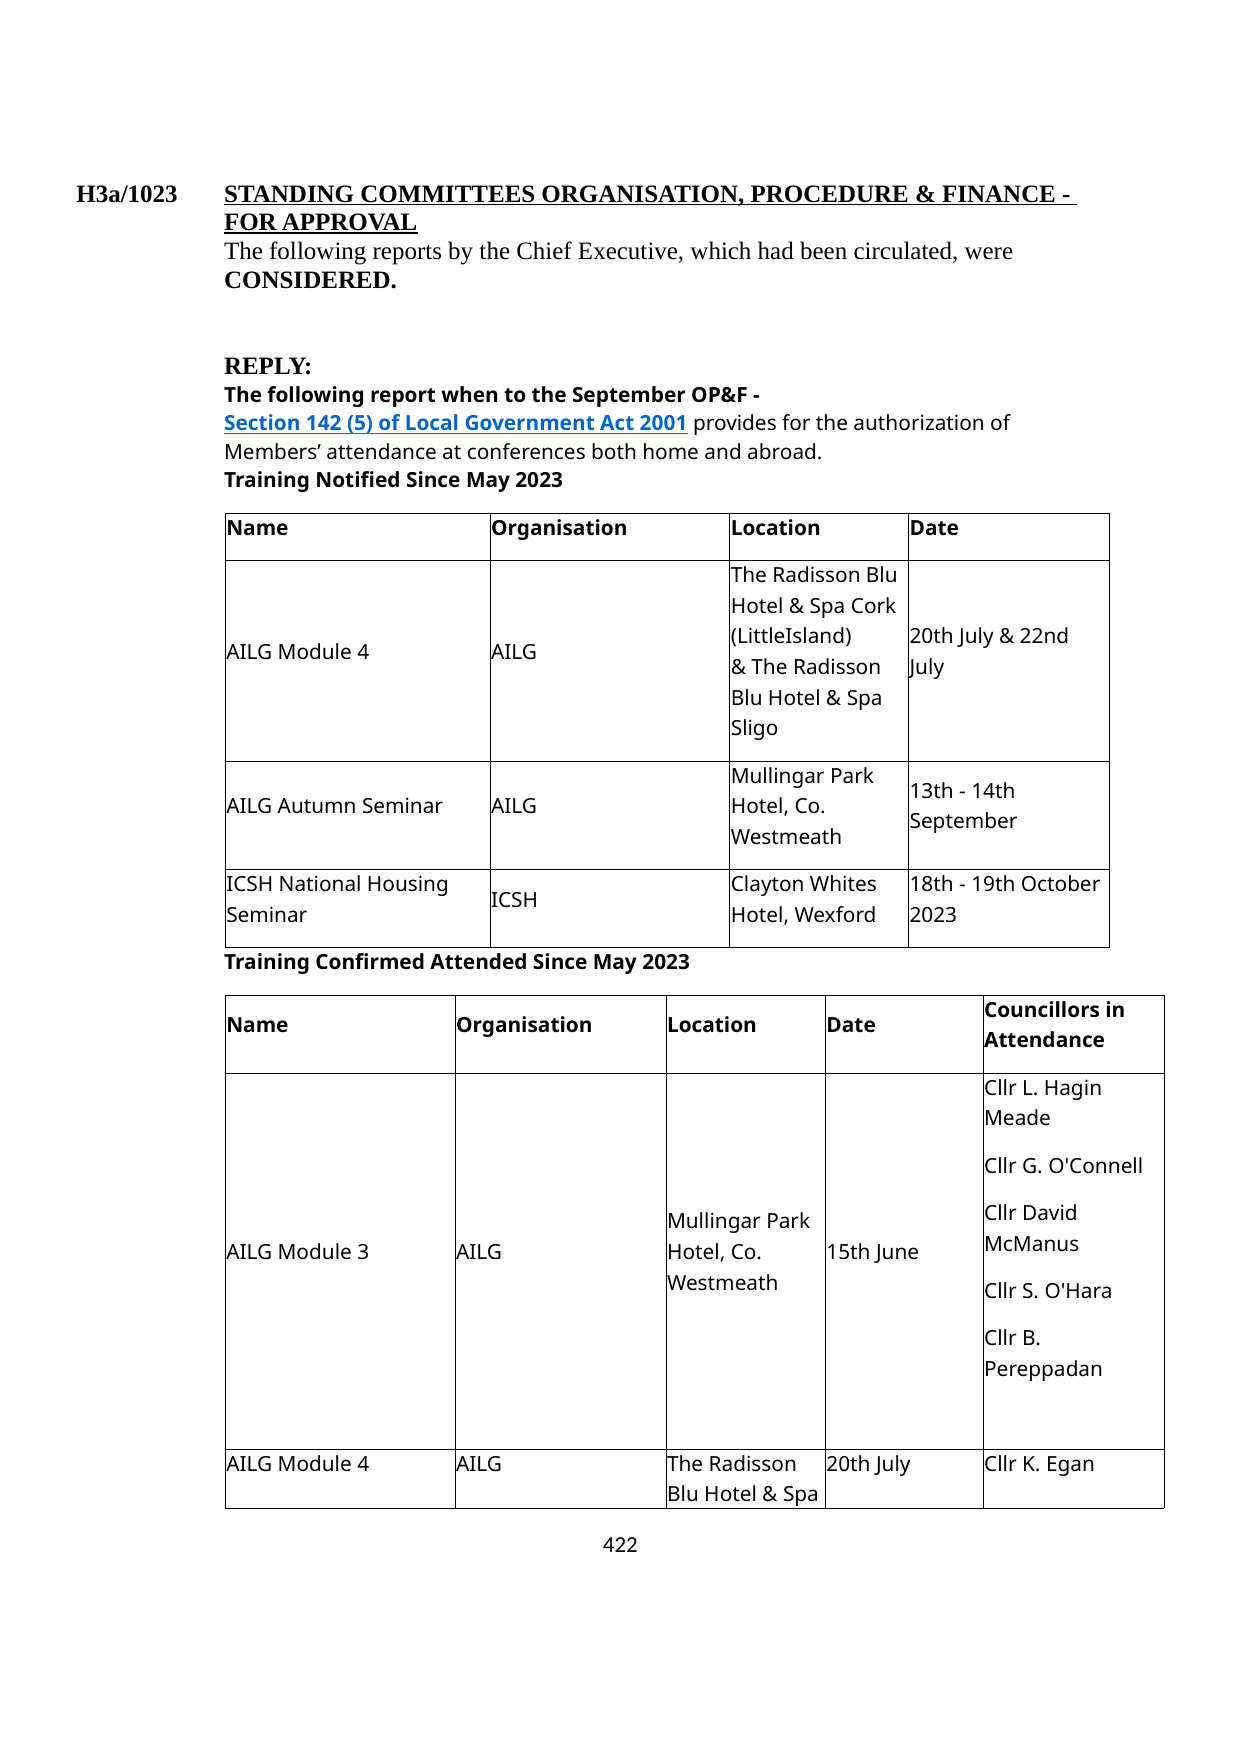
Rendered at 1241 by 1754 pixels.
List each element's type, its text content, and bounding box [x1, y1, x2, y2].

table_cell AILG [491, 762, 729, 869]
table_cell AILG Module 3 [226, 1074, 455, 1448]
text REPLY: [224, 351, 1090, 380]
table_cell AILG [456, 1074, 666, 1448]
table_cell ICSH National Housing Seminar [226, 870, 490, 947]
table_cell Mullingar Park Hotel, Co. Westmeath [667, 1074, 825, 1448]
table_cell 20th July & 22nd July [909, 561, 1109, 761]
table_cell Mullingar Park Hotel, Co. Westmeath [730, 762, 908, 869]
table_cell ICSH [491, 870, 729, 947]
text Section 142 (5) of Local Government Act 2001 provides for the authorization of Members’ attendance at conferences both home and abroad. [224, 408, 1090, 465]
text The following reports by the Chief Executive, which had been circulated, were CONSIDERED. [224, 236, 1090, 294]
table_header Name [226, 996, 455, 1073]
table_cell Cllr L. Hagin Meade Cllr G. O'Connell Cllr David McManus Cllr S. O'Hara Cllr B. Pereppadan [984, 1074, 1164, 1448]
text Training Notified Since May 2023 [224, 465, 1090, 494]
table_cell AILG [491, 561, 729, 761]
table_header Organisation [491, 514, 729, 560]
table_cell 13th - 14th September [909, 762, 1109, 869]
table_cell AILG [456, 1450, 666, 1508]
table_cell AILG Autumn Seminar [226, 762, 490, 869]
table_cell 18th - 19th October 2023 [909, 870, 1109, 947]
table_header Name [226, 514, 490, 560]
table_cell AILG Module 4 [226, 1450, 455, 1508]
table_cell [984, 1450, 1164, 1508]
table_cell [667, 1450, 825, 1508]
table_cell AILG Module 4 [226, 561, 490, 761]
table_header Organisation [456, 996, 666, 1073]
text Training Confirmed Attended Since May 2023 [224, 948, 1090, 976]
table_cell 20th July 22nd July [826, 1450, 983, 1508]
table_header Date [826, 996, 983, 1073]
table_header Date [909, 514, 1109, 560]
table_cell The Radisson Blu Hotel & Spa Cork (LittleIsland) & The Radisson Blu Hotel & Spa Sligo [730, 561, 908, 761]
text H3a/1023 STANDING COMMITTEES ORGANISATION, PROCEDURE & FINANCE - FOR APPROVAL [76, 179, 1090, 236]
table_cell Clayton Whites Hotel, Wexford [730, 870, 908, 947]
text The following report when to the September OP&F - [224, 380, 1090, 408]
table_header Councillors in Attendance [984, 996, 1164, 1073]
table_cell 15th June [826, 1074, 983, 1448]
table_header Location [730, 514, 908, 560]
table_header Location [667, 996, 825, 1073]
